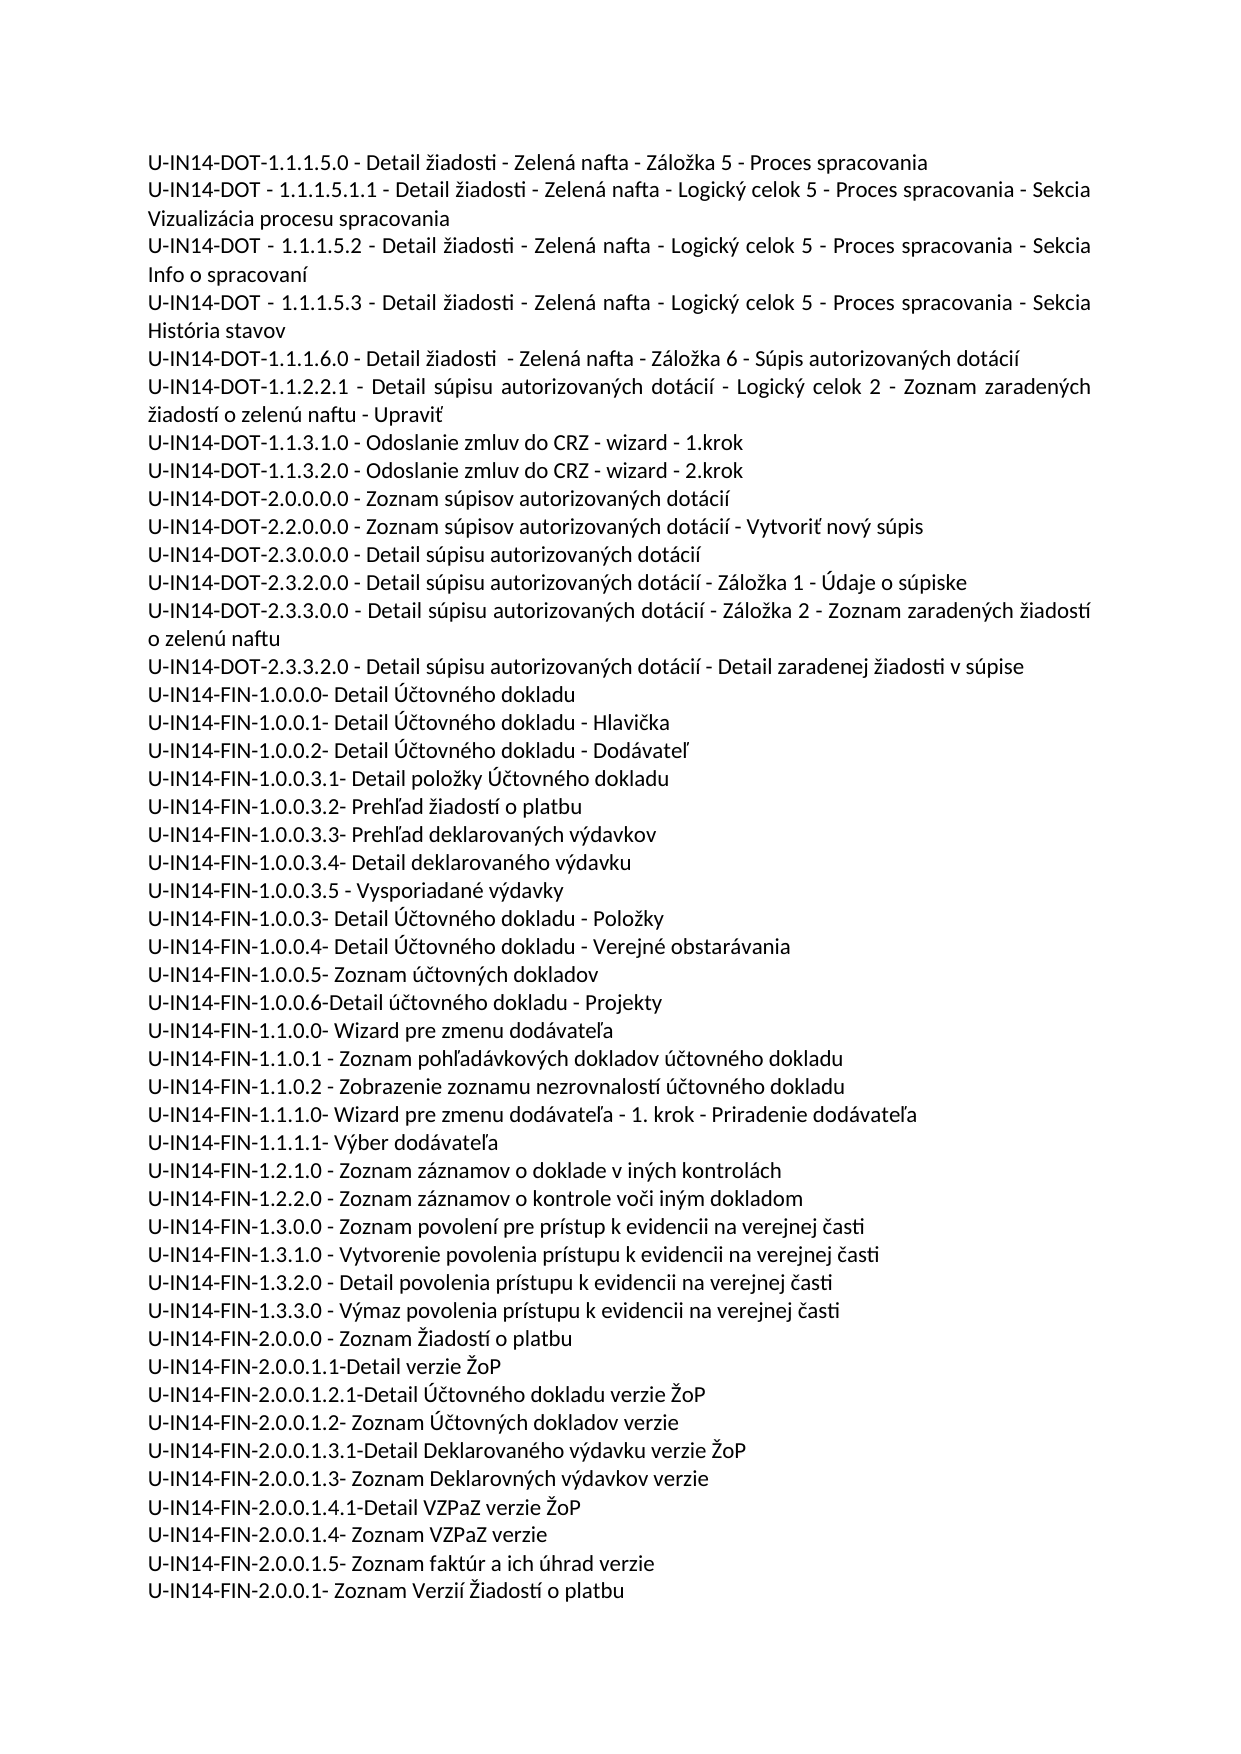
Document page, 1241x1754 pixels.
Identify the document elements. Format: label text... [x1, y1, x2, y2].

text U-IN14-FIN-1.1.0.0- Wizard pre zmenu dodávateľa [148, 1016, 1093, 1044]
text U-IN14-FIN-2.0.0.1.2- Zoznam Účtovných dokladov verzie [148, 1408, 1093, 1437]
text U-IN14-FIN-2.0.0.1.3- Zoznam Deklarovných výdavkov verzie [148, 1464, 1093, 1493]
text U-IN14-FIN-1.0.0.5- Zoznam účtovných dokladov [148, 960, 1093, 988]
text U-IN14-FIN-2.0.0.1- Zoznam Verzií Žiadostí o platbu [148, 1577, 1093, 1605]
text U-IN14-DOT-2.0.0.0.0 - Zoznam súpisov autorizovaných dotácií [148, 484, 1093, 512]
text U-IN14-FIN-1.0.0.2- Detail Účtovného dokladu - Dodávateľ [148, 736, 1093, 764]
text U-IN14-FIN-1.1.0.2 - Zobrazenie zoznamu nezrovnalostí účtovného dokladu [148, 1072, 1093, 1100]
text U-IN14-DOT-2.2.0.0.0 - Zoznam súpisov autorizovaných dotácií - Vytvoriť nový súpis [148, 512, 1093, 540]
text U-IN14-FIN-1.1.1.1- Výber dodávateľa [148, 1128, 1093, 1156]
text U-IN14-FIN-2.0.0.1.4.1-Detail VZPaZ verzie ŽoP [148, 1493, 1093, 1521]
text U-IN14-FIN-1.0.0.3.4- Detail deklarovaného výdavku [148, 848, 1093, 876]
text U-IN14-FIN-1.1.0.1 - Zoznam pohľadávkových dokladov účtovného dokladu [148, 1044, 1093, 1072]
text U-IN14-FIN-1.0.0.6-Detail účtovného dokladu - Projekty [148, 988, 1093, 1016]
text U-IN14-DOT-1.1.3.1.0 - Odoslanie zmluv do CRZ - wizard - 1.krok [148, 428, 1093, 456]
text U-IN14-FIN-1.0.0.4- Detail Účtovného dokladu - Verejné obstarávania [148, 932, 1093, 960]
text U-IN14-DOT-1.1.3.2.0 - Odoslanie zmluv do CRZ - wizard - 2.krok [148, 456, 1093, 484]
text U-IN14-FIN-1.3.1.0 - Vytvorenie povolenia prístupu k evidencii na verejnej časti [148, 1240, 1093, 1268]
text U-IN14-FIN-1.0.0.1- Detail Účtovného dokladu - Hlavička [148, 708, 1093, 736]
text U-IN14-FIN-2.0.0.1.1-Detail verzie ŽoP [148, 1352, 1093, 1381]
text U-IN14-FIN-2.0.0.0 - Zoznam Žiadostí o platbu [148, 1324, 1093, 1352]
text U-IN14-FIN-1.2.1.0 - Zoznam záznamov o doklade v iných kontrolách [148, 1156, 1093, 1184]
text U-IN14-FIN-2.0.0.1.5- Zoznam faktúr a ich úhrad verzie [148, 1549, 1093, 1577]
text U-IN14-FIN-1.3.2.0 - Detail povolenia prístupu k evidencii na verejnej časti [148, 1268, 1093, 1296]
text U-IN14-FIN-1.0.0.3- Detail Účtovného dokladu - Položky [148, 904, 1093, 932]
text U-IN14-FIN-1.3.0.0 - Zoznam povolení pre prístup k evidencii na verejnej časti [148, 1212, 1093, 1240]
text U-IN14-DOT-2.3.2.0.0 - Detail súpisu autorizovaných dotácií - Záložka 1 - Údaje o súpiske [148, 568, 1093, 596]
text U-IN14-FIN-1.0.0.0- Detail Účtovného dokladu [148, 680, 1093, 708]
text U-IN14-DOT-1.1.1.5.0 - Detail žiadosti - Zelená nafta - Záložka 5 - Proces spracovania [148, 148, 1093, 176]
text U-IN14-DOT-2.3.3.0.0 - Detail súpisu autorizovaných dotácií - Záložka 2 - Zoznam zaradených žiadostí o zelenú naftu [148, 596, 1093, 652]
text U-IN14-FIN-1.1.1.0- Wizard pre zmenu dodávateľa - 1. krok - Priradenie dodávateľa [148, 1100, 1093, 1128]
text U-IN14-DOT-2.3.0.0.0 - Detail súpisu autorizovaných dotácií [148, 540, 1093, 568]
text U-IN14-FIN-2.0.0.1.3.1-Detail Deklarovaného výdavku verzie ŽoP [148, 1437, 1093, 1464]
text U-IN14-FIN-1.0.0.3.3- Prehľad deklarovaných výdavkov [148, 820, 1093, 848]
text U-IN14-FIN-1.0.0.3.5 - Vysporiadané výdavky [148, 876, 1093, 904]
text U-IN14-DOT - 1.1.1.5.3 - Detail žiadosti - Zelená nafta - Logický celok 5 - Proces spracovania - Sekcia História stavov [148, 288, 1093, 344]
text U-IN14-FIN-1.2.2.0 - Zoznam záznamov o kontrole voči iným dokladom [148, 1184, 1093, 1212]
text U-IN14-DOT-1.1.2.2.1 - Detail súpisu autorizovaných dotácií - Logický celok 2 - Zoznam zaradených žiadostí o zelenú naftu - Upraviť [148, 372, 1093, 428]
text U-IN14-FIN-1.0.0.3.1- Detail položky Účtovného dokladu [148, 764, 1093, 792]
text U-IN14-DOT-2.3.3.2.0 - Detail súpisu autorizovaných dotácií - Detail zaradenej žiadosti v súpise [148, 652, 1093, 680]
text U-IN14-FIN-2.0.0.1.2.1-Detail Účtovného dokladu verzie ŽoP [148, 1381, 1093, 1408]
text U-IN14-DOT-1.1.1.6.0 - Detail žiadosti - Zelená nafta - Záložka 6 - Súpis autorizovaných dotácií [148, 344, 1093, 372]
text U-IN14-FIN-2.0.0.1.4- Zoznam VZPaZ verzie [148, 1521, 1093, 1549]
text U-IN14-DOT - 1.1.1.5.2 - Detail žiadosti - Zelená nafta - Logický celok 5 - Proces spracovania - Sekcia Info o spracovaní [148, 232, 1093, 288]
text U-IN14-DOT - 1.1.1.5.1.1 - Detail žiadosti - Zelená nafta - Logický celok 5 - Proces spracovania - Sekcia Vizualizácia procesu spracovania [148, 176, 1093, 232]
text U-IN14-FIN-1.0.0.3.2- Prehľad žiadostí o platbu [148, 792, 1093, 820]
text U-IN14-FIN-1.3.3.0 - Výmaz povolenia prístupu k evidencii na verejnej časti [148, 1296, 1093, 1324]
